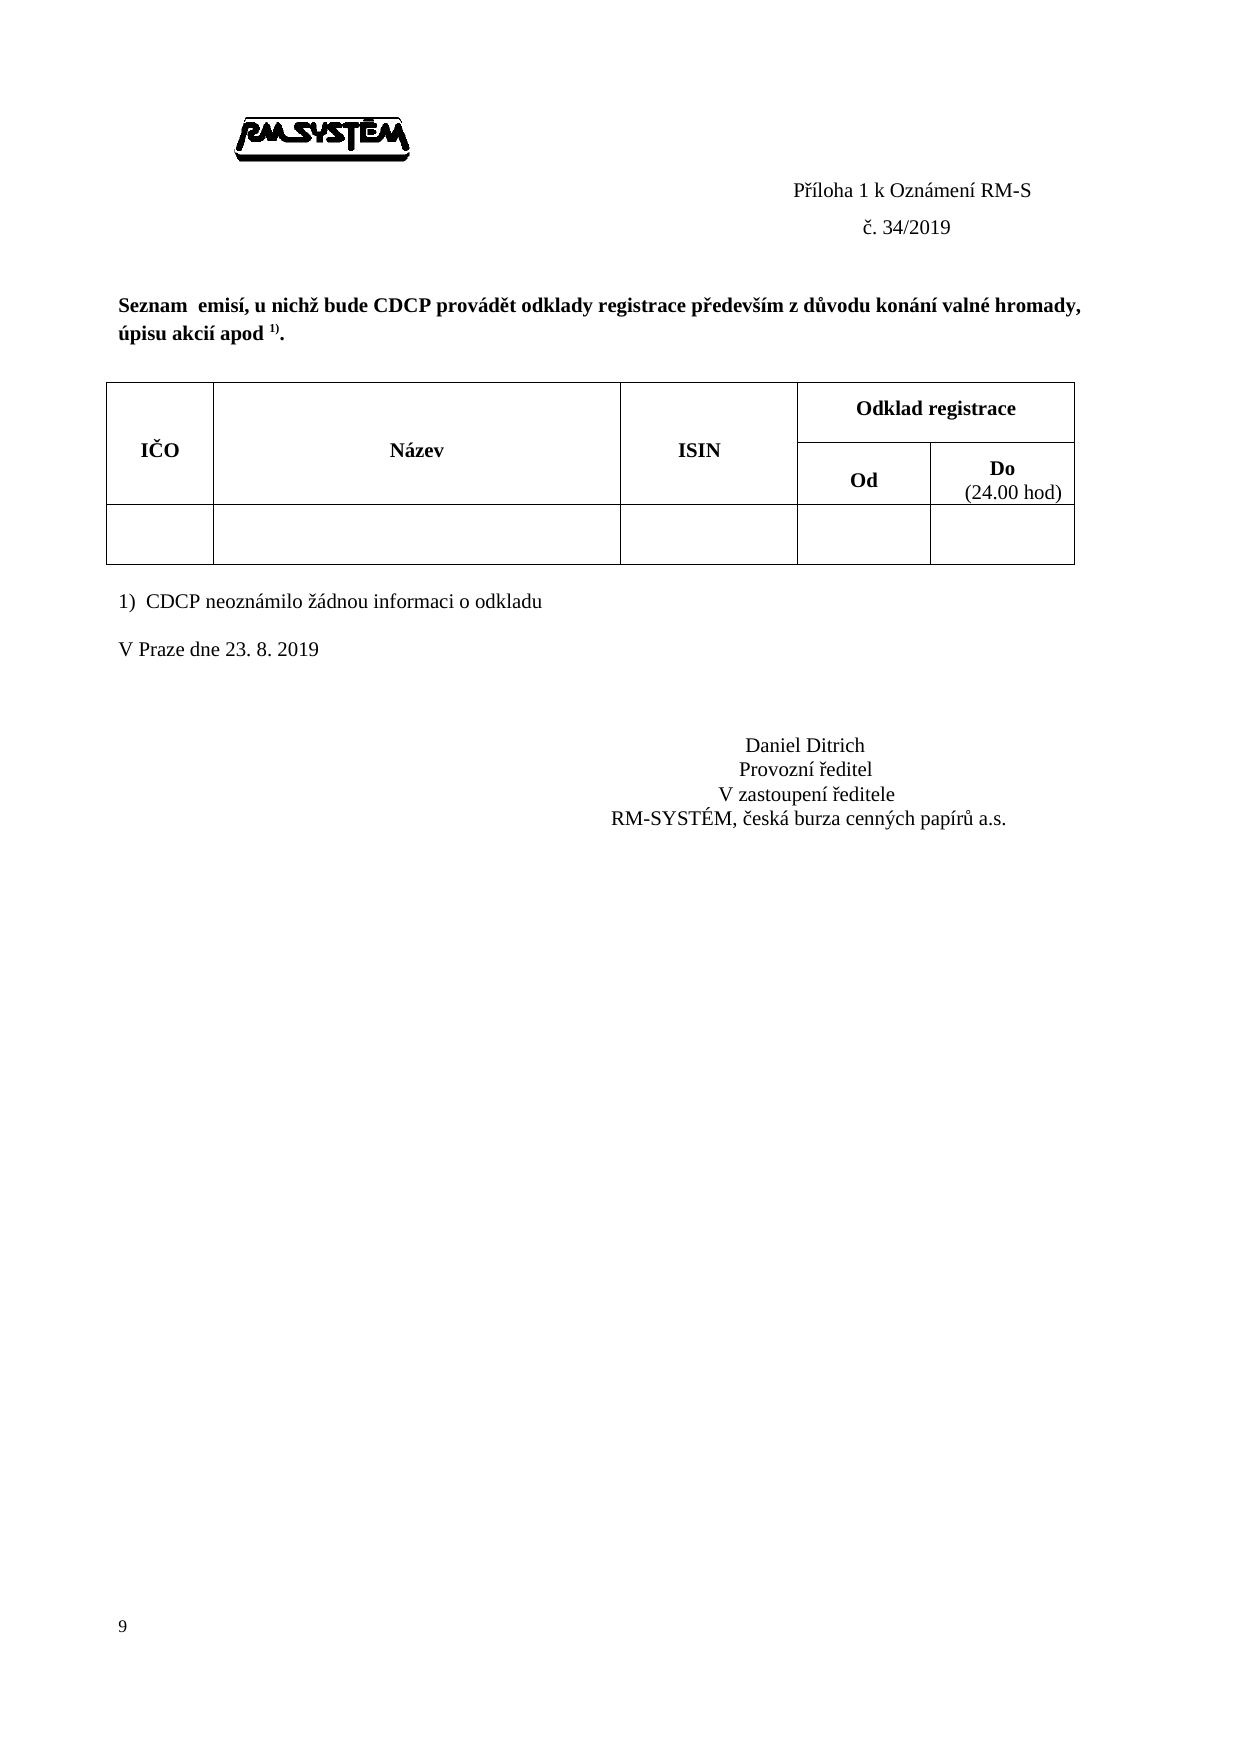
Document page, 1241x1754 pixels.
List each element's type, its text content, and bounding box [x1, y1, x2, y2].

table_cell [931, 505, 1074, 564]
text RM-SYSTÉM, česká burza cenných papírů a.s. [118, 806, 1122, 829]
table_cell Do (24.00 hod) [931, 443, 1074, 504]
text Daniel Ditrich [118, 733, 1122, 757]
table_cell [621, 505, 797, 564]
table_header Název [214, 383, 620, 504]
text Příloha 1 k Oznámení RM-S [118, 178, 1122, 202]
text č. 34/2019 [15, 215, 1122, 239]
table_cell [214, 505, 620, 564]
table_cell [798, 505, 930, 564]
table_header Odklad registrace [798, 383, 1074, 442]
table_cell [107, 505, 213, 564]
text Provozní ředitel [118, 757, 1122, 781]
text V Praze dne 23. 8. 2019 [118, 637, 1122, 661]
picture [228, 116, 414, 166]
table_cell Od [798, 443, 930, 504]
text Seznam emisí, u nichž bude CDCP provádět odklady registrace především z důvodu konání valné hromady, úpisu akcií apod 1). [118, 293, 1122, 346]
text V zastoupení ředitele [118, 781, 1122, 806]
table_header ISIN [621, 383, 797, 504]
table_header IČO [107, 383, 213, 504]
text 1) CDCP neoznámilo žádnou informaci o odkladu [118, 589, 1122, 613]
